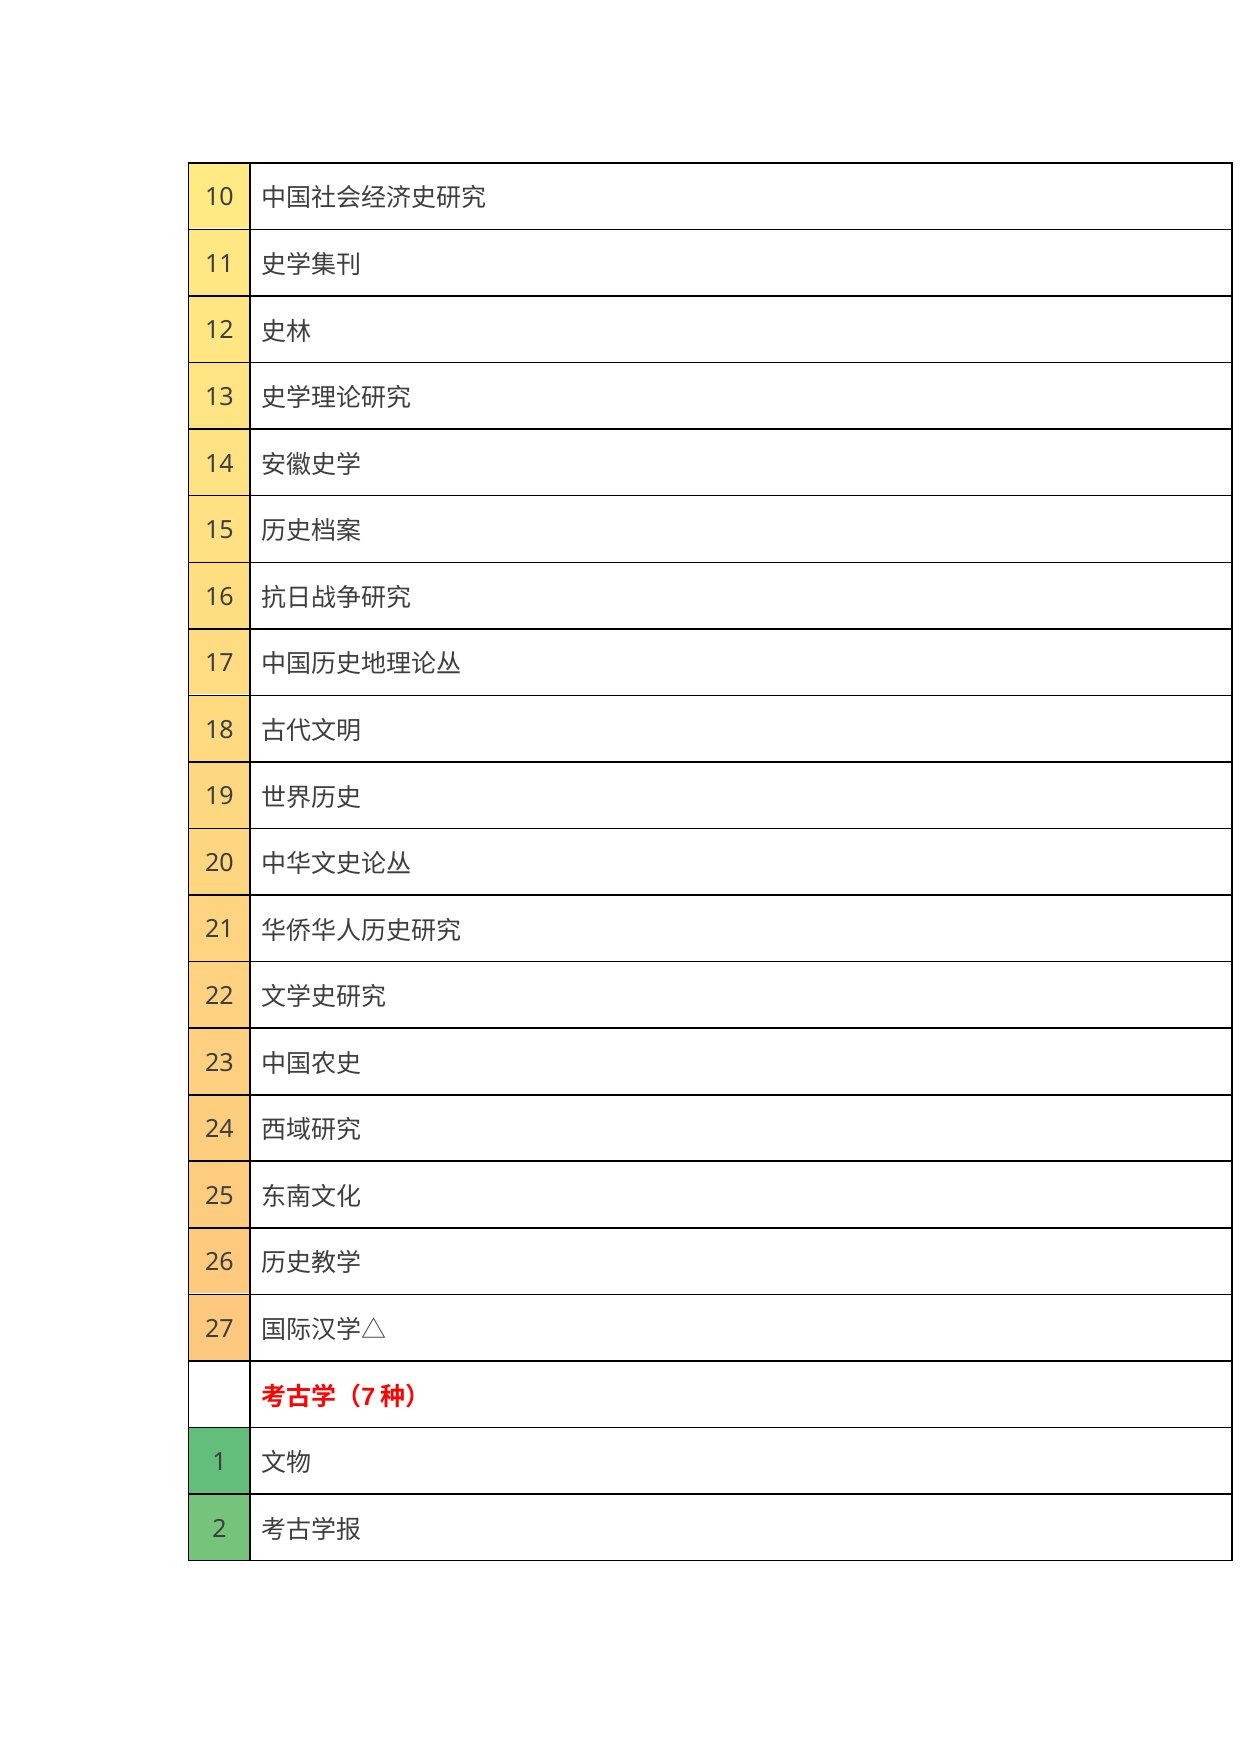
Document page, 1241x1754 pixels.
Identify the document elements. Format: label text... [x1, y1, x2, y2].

table_cell 10 [189, 164, 249, 228]
table_cell 世界历史 [251, 763, 1231, 828]
table_cell 21 [189, 896, 249, 961]
table_cell 27 [189, 1295, 249, 1360]
table_cell 18 [189, 696, 249, 761]
table_cell 古代文明 [251, 696, 1231, 761]
table_cell 24 [189, 1096, 249, 1160]
table_cell 史林 [251, 297, 1231, 362]
table_cell 13 [189, 363, 249, 428]
table_cell 东南文化 [251, 1162, 1231, 1227]
table_cell 15 [189, 496, 249, 561]
table_cell 14 [189, 430, 249, 495]
table_cell 国际汉学△ [251, 1295, 1231, 1360]
table_cell 1 [189, 1428, 249, 1493]
table_cell 安徽史学 [251, 430, 1231, 495]
table_cell [189, 1362, 249, 1427]
table_cell 历史档案 [251, 496, 1231, 561]
table_cell 26 [189, 1229, 249, 1293]
table_cell 考古学报 [251, 1495, 1231, 1560]
table_cell 17 [189, 630, 249, 694]
table_cell 史学集刊 [251, 230, 1231, 295]
table_cell 西域研究 [251, 1096, 1231, 1160]
table_cell 12 [189, 297, 249, 362]
table_cell 11 [189, 230, 249, 295]
table_cell 考古学（7种） [251, 1362, 1231, 1427]
table_cell 文物 [251, 1428, 1231, 1493]
table_cell 华侨华人历史研究 [251, 896, 1231, 961]
table_cell 抗日战争研究 [251, 563, 1231, 628]
table_cell 23 [189, 1029, 249, 1094]
table_cell 16 [189, 563, 249, 628]
table_cell 文学史研究 [251, 962, 1231, 1027]
table_cell 中华文史论丛 [251, 829, 1231, 894]
table_cell 历史教学 [251, 1229, 1231, 1293]
table_cell 25 [189, 1162, 249, 1227]
table_cell 史学理论研究 [251, 363, 1231, 428]
table_cell 19 [189, 763, 249, 828]
table_cell 20 [189, 829, 249, 894]
table_cell 中国农史 [251, 1029, 1231, 1094]
table_cell 中国社会经济史研究 [251, 164, 1231, 228]
table_cell 22 [189, 962, 249, 1027]
table_cell 中国历史地理论丛 [251, 630, 1231, 694]
table_cell 2 [189, 1495, 249, 1560]
